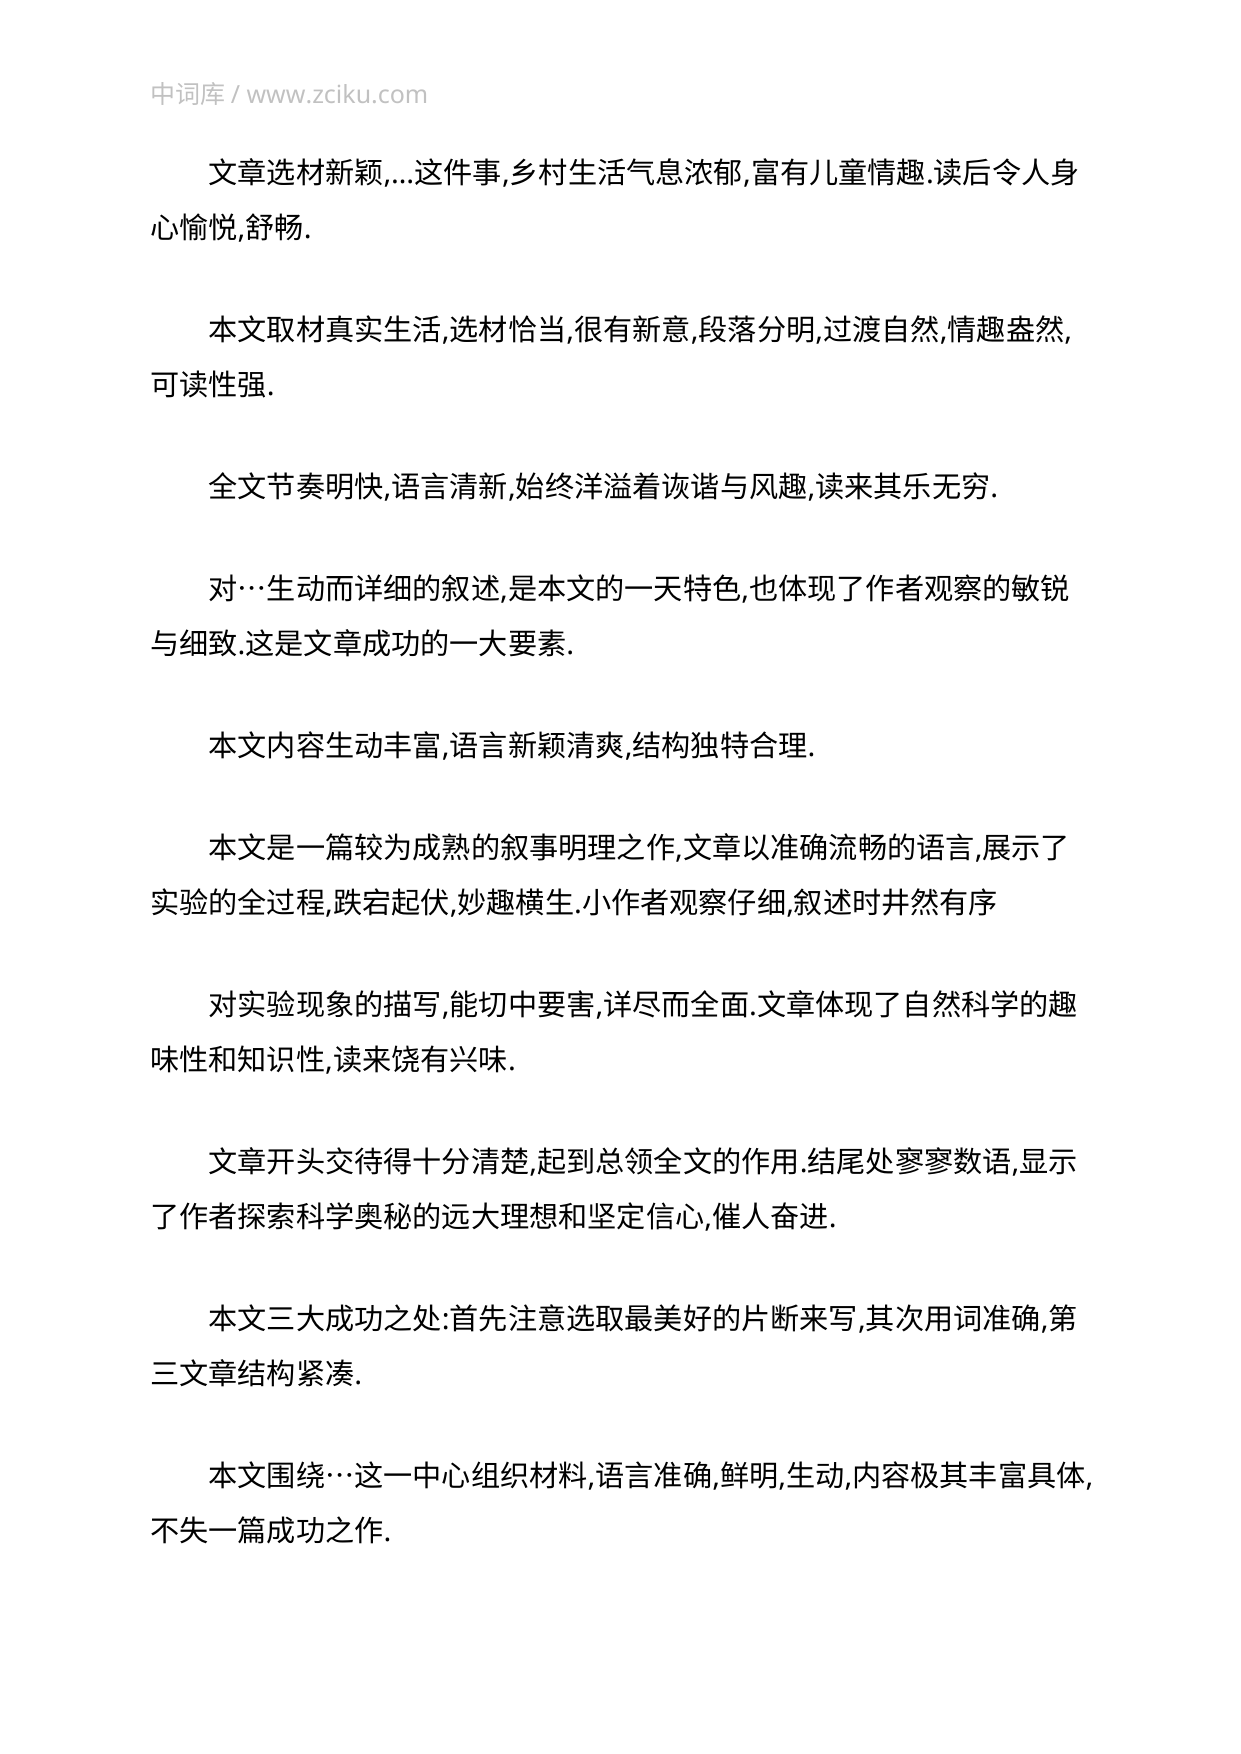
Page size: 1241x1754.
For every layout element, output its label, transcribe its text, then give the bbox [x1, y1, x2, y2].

text 本文是一篇较为成熟的叙事明理之作,文章以准确流畅的语言,展示了实验的全过程,跌宕起伏,妙趣横生.小作者观察仔细,叙述时井然有序 [150, 825, 1090, 922]
text 本文取材真实生活,选材恰当,很有新意,段落分明,过渡自然,情趣盎然,可读性强. [150, 307, 1090, 404]
text 文章选材新颖,…这件事,乡村生活气息浓郁,富有儿童情趣.读后令人身心愉悦,舒畅. [150, 150, 1090, 247]
text 对实验现象的描写,能切中要害,详尽而全面.文章体现了自然科学的趣味性和知识性,读来饶有兴味. [150, 982, 1090, 1079]
text 对…生动而详细的叙述,是本文的一天特色,也体现了作者观察的敏锐与细致.这是文章成功的一大要素. [150, 566, 1090, 663]
text 本文内容生动丰富,语言新颖清爽,结构独特合理. [150, 723, 1090, 765]
text 本文围绕…这一中心组织材料,语言准确,鲜明,生动,内容极其丰富具体,不失一篇成功之作. [150, 1453, 1090, 1550]
text 文章开头交待得十分清楚,起到总领全文的作用.结尾处寥寥数语,显示了作者探索科学奥秘的远大理想和坚定信心,催人奋进. [150, 1139, 1090, 1236]
text 全文节奏明快,语言清新,始终洋溢着诙谐与风趣,读来其乐无穷. [150, 464, 1090, 506]
text 本文三大成功之处:首先注意选取最美好的片断来写,其次用词准确,第三文章结构紧凑. [150, 1296, 1090, 1393]
